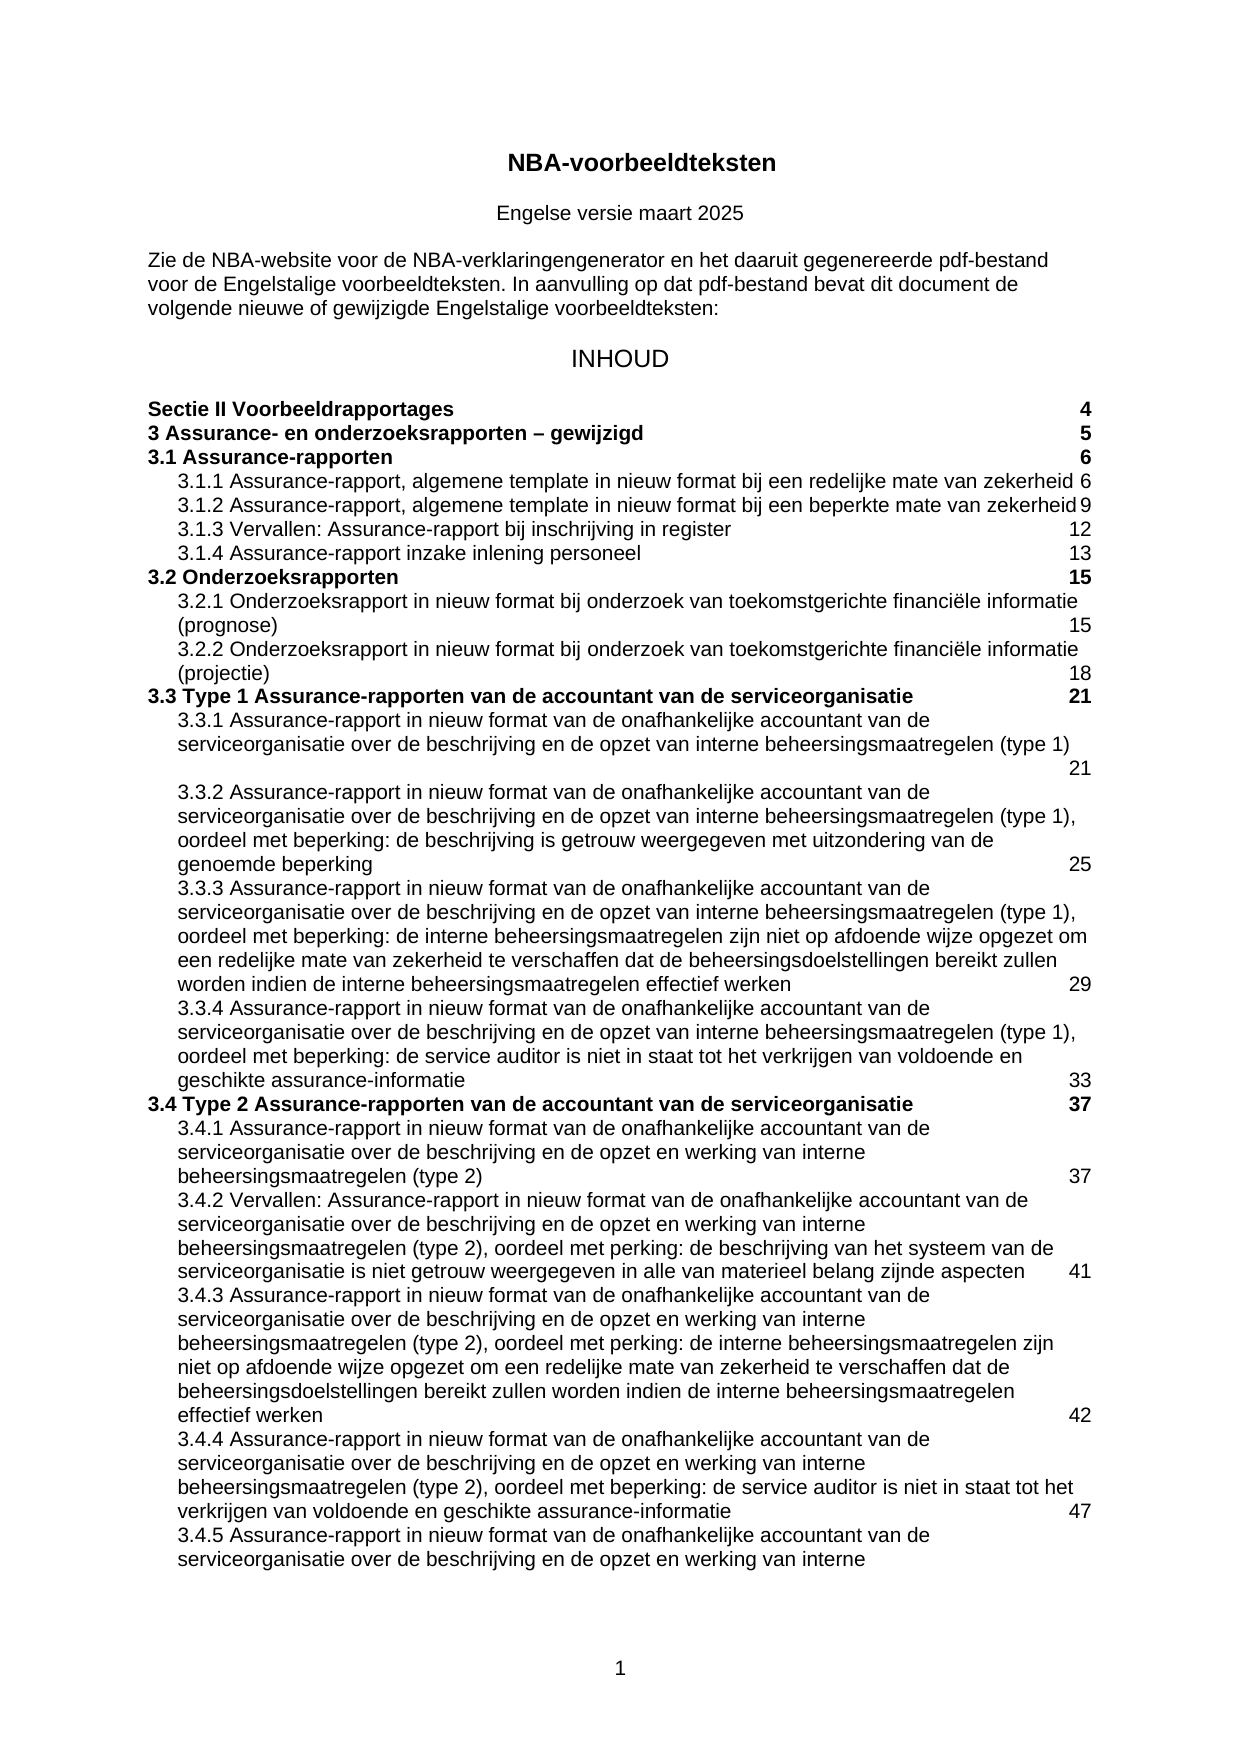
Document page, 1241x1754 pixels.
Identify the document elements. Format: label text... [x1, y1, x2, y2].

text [177, 1523, 1093, 1571]
text 3.1 Assurance-rapporten 6 [148, 445, 1093, 469]
text 3.1.1 Assurance-rapport, algemene template in nieuw format bij een redelijke mate van zekerheid 6 [177, 469, 1093, 493]
text 3.4 Type 2 Assurance-rapporten van de accountant van de serviceorganisatie 37 [148, 1092, 1093, 1116]
text 3.4.1 Assurance-rapport in nieuw format van de onafhankelijke accountant van de serviceorganisatie over de beschrijving en de opzet en werking van interne beheersingsmaatregelen (type 2) 37 [177, 1116, 1093, 1187]
text Engelse versie maart 2025 [148, 200, 1093, 224]
text 3.3.1 Assurance-rapport in nieuw format van de onafhankelijke accountant van de serviceorganisatie over de beschrijving en de opzet van interne beheersingsmaatregelen (type 1) 21 [177, 708, 1093, 780]
text 3.4.3 Assurance-rapport in nieuw format van de onafhankelijke accountant van de serviceorganisatie over de beschrijving en de opzet en werking van interne beheersingsmaatregelen (type 2), oordeel met perking: de interne beheersingsmaatregelen zijn niet op afdoende wijze opgezet om een redelijke mate van zekerheid te verschaffen dat de beheersingsdoelstellingen bereikt zullen worden indien de interne beheersingsmaatregelen effectief werken 42 [177, 1283, 1093, 1427]
text 3.3.2 Assurance-rapport in nieuw format van de onafhankelijke accountant van de serviceorganisatie over de beschrijving en de opzet van interne beheersingsmaatregelen (type 1), oordeel met beperking: de beschrijving is getrouw weergegeven met uitzondering van de genoemde beperking 25 [177, 780, 1093, 876]
text 3.1.4 Assurance-rapport inzake inlening personeel 13 [177, 541, 1093, 564]
text 3.3.3 Assurance-rapport in nieuw format van de onafhankelijke accountant van de serviceorganisatie over de beschrijving en de opzet van interne beheersingsmaatregelen (type 1), oordeel met beperking: de interne beheersingsmaatregelen zijn niet op afdoende wijze opgezet om een redelijke mate van zekerheid te verschaffen dat de beheersingsdoelstellingen bereikt zullen worden indien de interne beheersingsmaatregelen effectief werken 29 [177, 876, 1093, 996]
text 3.2.1 Onderzoeksrapport in nieuw format bij onderzoek van toekomstgerichte financiële informatie (prognose) 15 [177, 588, 1093, 636]
text NBA-voorbeeldteksten [148, 148, 1093, 176]
text 3.1.2 Assurance-rapport, algemene template in nieuw format bij een beperkte mate van zekerheid 9 [177, 493, 1093, 517]
text 3 Assurance- en onderzoeksrapporten – gewijzigd 5 [148, 421, 1093, 445]
text 3.4.2 Vervallen: Assurance-rapport in nieuw format van de onafhankelijke accountant van de serviceorganisatie over de beschrijving en de opzet en werking van interne beheersingsmaatregelen (type 2), oordeel met perking: de beschrijving van het systeem van de serviceorganisatie is niet getrouw weergegeven in alle van materieel belang zijnde aspecten 41 [177, 1187, 1093, 1283]
text 3.4.4 Assurance-rapport in nieuw format van de onafhankelijke accountant van de serviceorganisatie over de beschrijving en de opzet en werking van interne beheersingsmaatregelen (type 2), oordeel met beperking: de service auditor is niet in staat tot het verkrijgen van voldoende en geschikte assurance-informatie 47 [177, 1427, 1093, 1523]
text 3.3 Type 1 Assurance-rapporten van de accountant van de serviceorganisatie 21 [148, 684, 1093, 708]
text 3.1.3 Vervallen: Assurance-rapport bij inschrijving in register 12 [177, 517, 1093, 541]
text 3.3.4 Assurance-rapport in nieuw format van de onafhankelijke accountant van de serviceorganisatie over de beschrijving en de opzet van interne beheersingsmaatregelen (type 1), oordeel met beperking: de service auditor is niet in staat tot het verkrijgen van voldoende en geschikte assurance-informatie 33 [177, 996, 1093, 1092]
text Sectie II Voorbeeldrapportages 4 [148, 397, 1093, 421]
text Zie de NBA-website voor de NBA-verklaringengenerator en het daaruit gegenereerde pdf-bestand voor de Engelstalige voorbeeldteksten. In aanvulling op dat pdf-bestand bevat dit document de volgende nieuwe of gewijzigde Engelstalige voorbeeldteksten: [148, 248, 1093, 320]
text 3.2 Onderzoeksrapporten 15 [148, 564, 1093, 588]
subtitle INHOUD [148, 344, 1093, 373]
text 3.2.2 Onderzoeksrapport in nieuw format bij onderzoek van toekomstgerichte financiële informatie (projectie) 18 [177, 636, 1093, 684]
